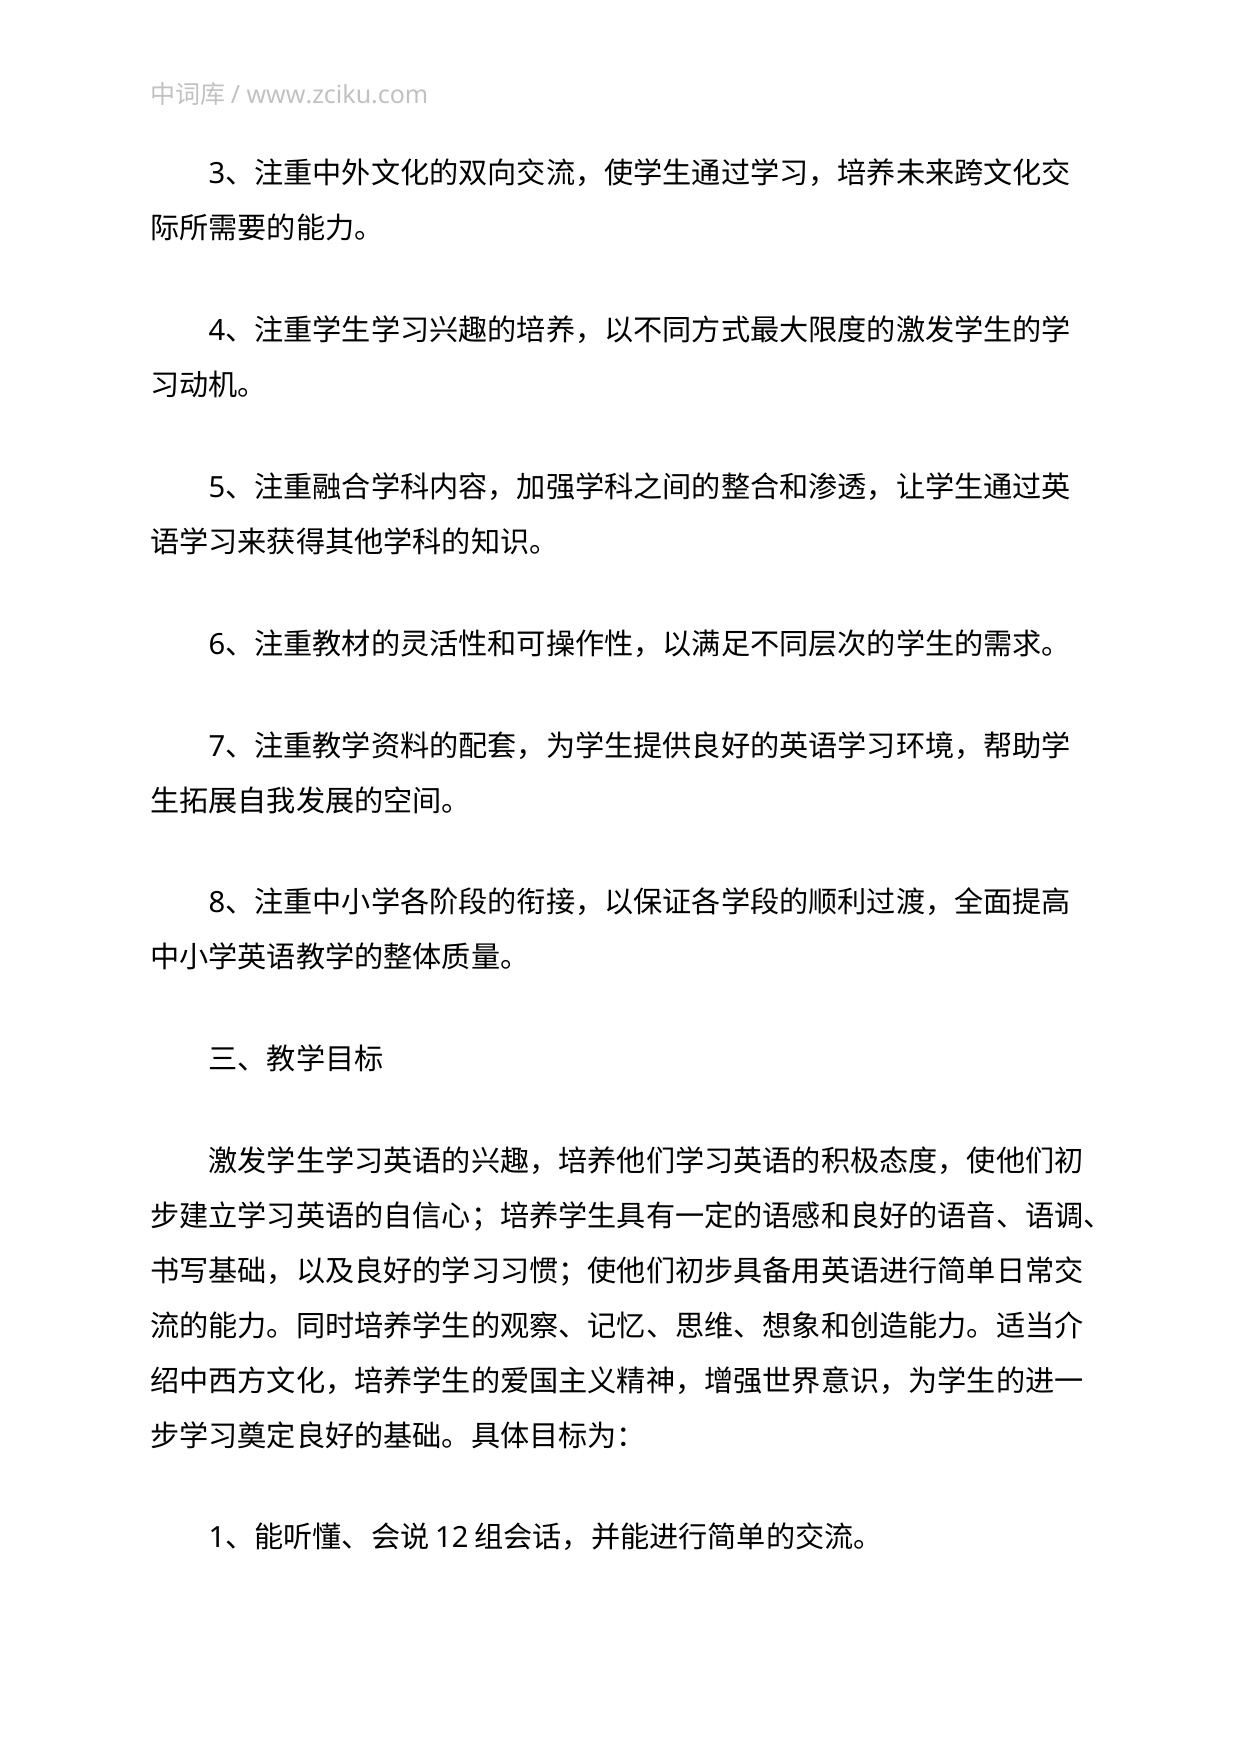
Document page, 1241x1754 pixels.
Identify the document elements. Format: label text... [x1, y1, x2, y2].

text 8、注重中小学各阶段的衔接，以保证各学段的顺利过渡，全面提高中小学英语教学的整体质量。 [150, 879, 1090, 976]
text 7、注重教学资料的配套，为学生提供良好的英语学习环境，帮助学生拓展自我发展的空间。 [150, 722, 1090, 819]
text 3、注重中外文化的双向交流，使学生通过学习，培养未来跨文化交际所需要的能力。 [150, 150, 1090, 247]
text 6、注重教材的灵活性和可操作性，以满足不同层次的学生的需求。 [150, 620, 1090, 663]
text 5、注重融合学科内容，加强学科之间的整合和渗透，让学生通过英语学习来获得其他学科的知识。 [150, 463, 1090, 561]
text 4、注重学生学习兴趣的培养，以不同方式最大限度的激发学生的学习动机。 [150, 307, 1090, 404]
text 1、能听懂、会说12组会话，并能进行简单的交流。 [150, 1514, 1090, 1556]
text 三、教学目标 [150, 1036, 1090, 1078]
text 激发学生学习英语的兴趣，培养他们学习英语的积极态度，使他们初步建立学习英语的自信心；培养学生具有一定的语感和良好的语音、语调、书写基础，以及良好的学习习惯；使他们初步具备用英语进行简单日常交流的能力。同时培养学生的观察、记忆、思维、想象和创造能力。适当介绍中西方文化，培养学生的爱国主义精神，增强世界意识，为学生的进一步学习奠定良好的基础。具体目标为： [150, 1138, 1090, 1454]
